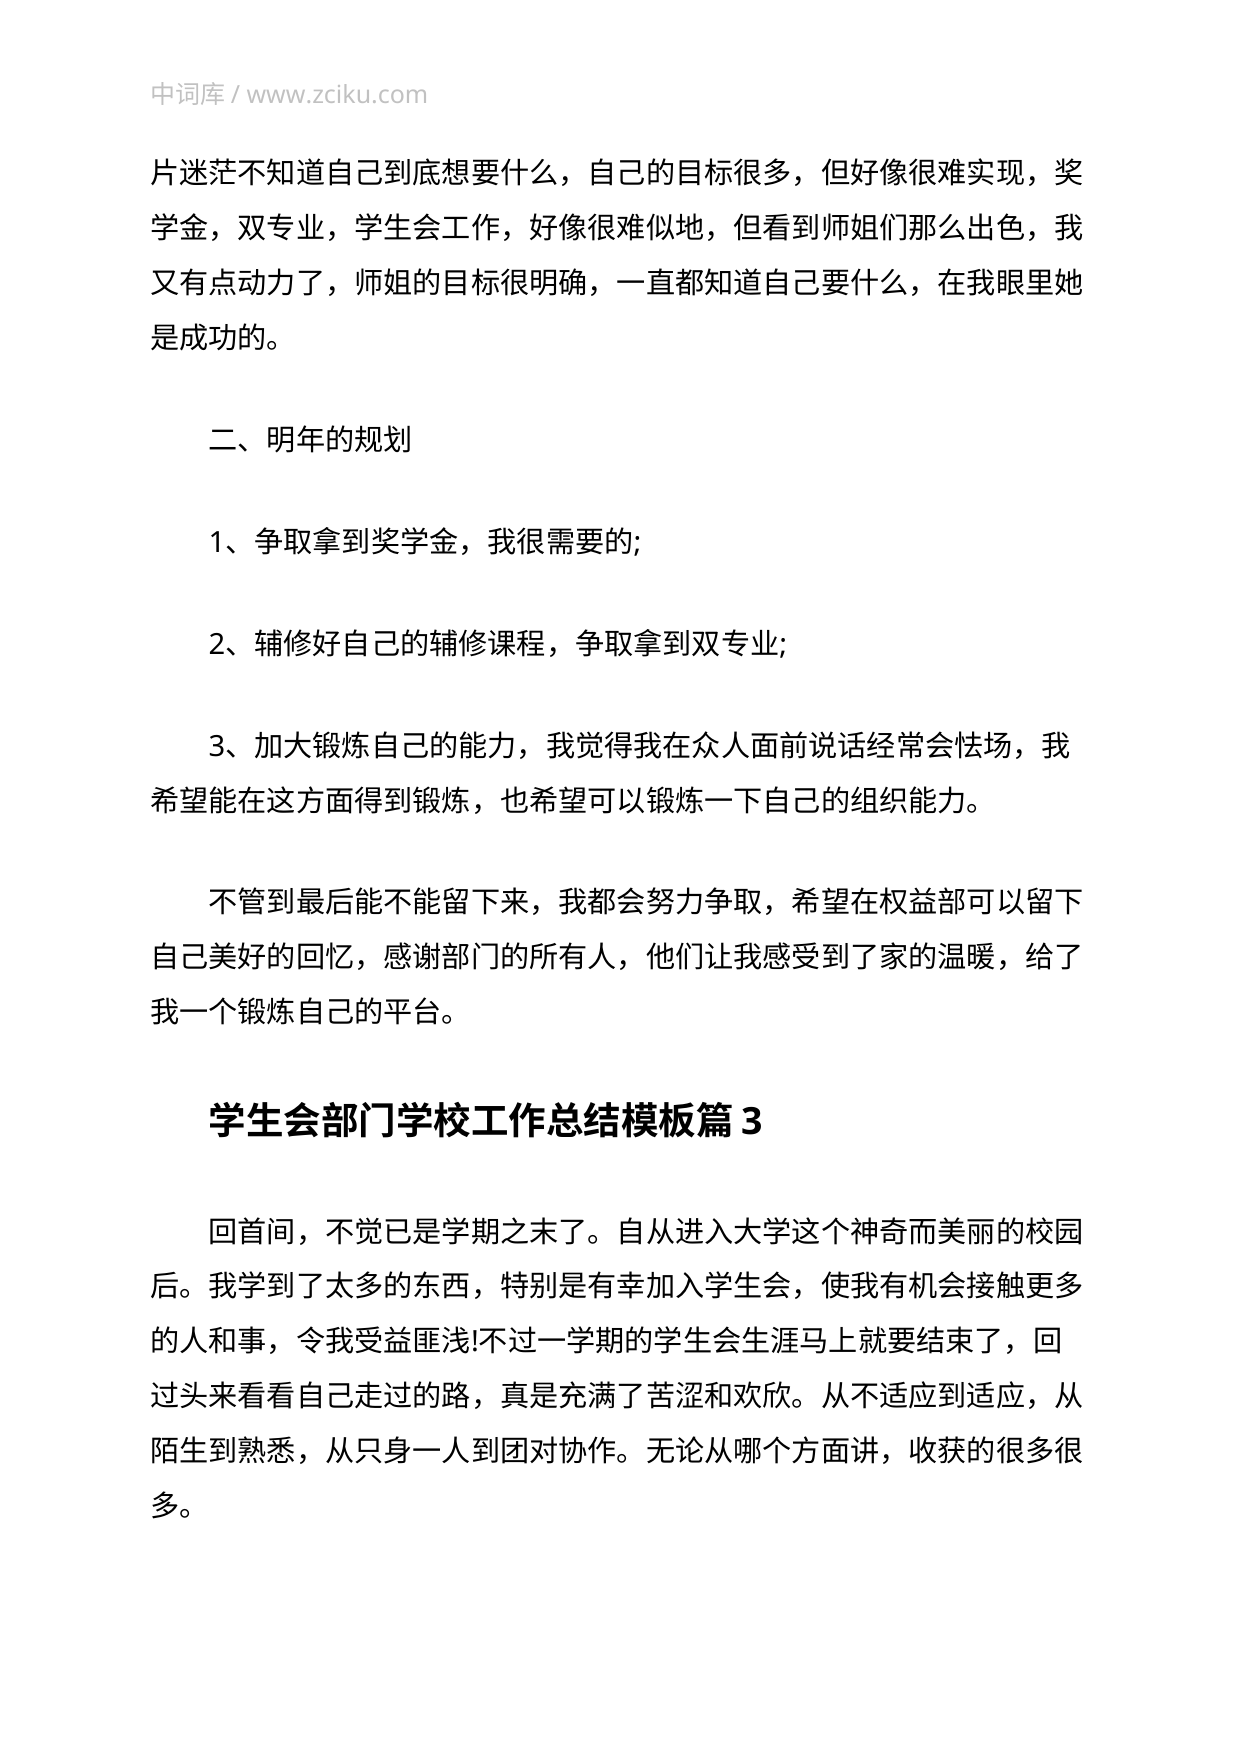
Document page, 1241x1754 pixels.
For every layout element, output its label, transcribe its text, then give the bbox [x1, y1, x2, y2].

text 1、争取拿到奖学金，我很需要的; [150, 518, 1090, 561]
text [150, 150, 1090, 357]
text 回首间，不觉已是学期之末了。自从进入大学这个神奇而美丽的校园后。我学到了太多的东西，特别是有幸加入学生会，使我有机会接触更多的人和事，令我受益匪浅!不过一学期的学生会生涯马上就要结束了，回过头来看看自己走过的路，真是充满了苦涩和欢欣。从不适应到适应，从陌生到熟悉，从只身一人到团对协作。无论从哪个方面讲，收获的很多很多。 [150, 1208, 1090, 1525]
text 3、加大锻炼自己的能力，我觉得我在众人面前说话经常会怯场，我希望能在这方面得到锻炼，也希望可以锻炼一下自己的组织能力。 [150, 722, 1090, 819]
text 学生会部门学校工作总结模板篇3 [150, 1091, 1090, 1145]
text 二、明年的规划 [150, 416, 1090, 459]
text 2、辅修好自己的辅修课程，争取拿到双专业; [150, 620, 1090, 663]
text 不管到最后能不能留下来，我都会努力争取，希望在权益部可以留下自己美好的回忆，感谢部门的所有人，他们让我感受到了家的温暖，给了我一个锻炼自己的平台。 [150, 879, 1090, 1031]
